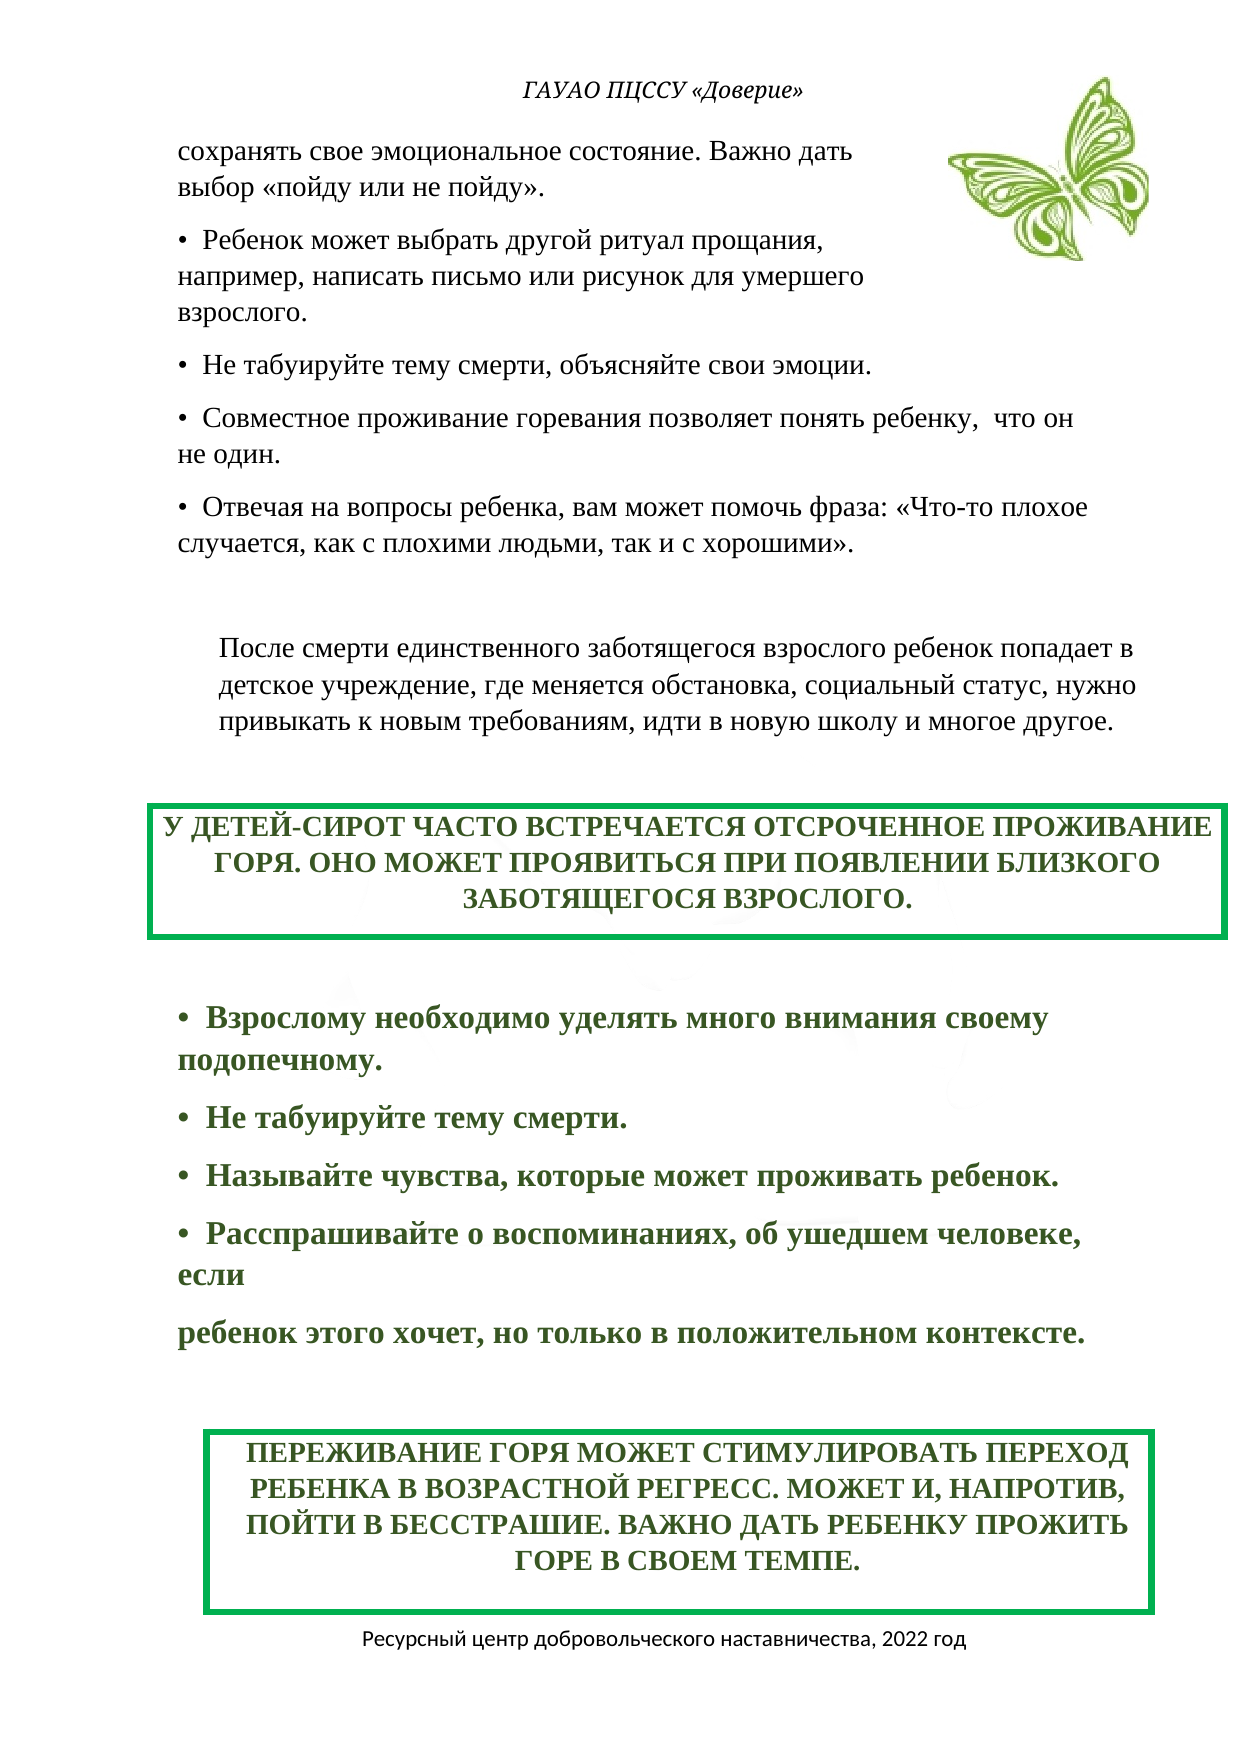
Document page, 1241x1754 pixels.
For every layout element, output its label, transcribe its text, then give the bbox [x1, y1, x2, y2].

text • Не табуируйте тему смерти, объясняйте свои эмоции. [177, 347, 1152, 381]
text После смерти единственного заботящегося взрослого ребенок попадает в детское учреждение, где меняется обстановка, социальный статус, нужно привыкать к новым требованиям, идти в новую школу и многое другое. [218, 631, 1152, 736]
text • Взрослому необходимо уделять много внимания своему подопечному. [177, 998, 1152, 1077]
text • Отвечая на вопросы ребенка, вам может помочь фраза: «Что-то плохое случается, как с плохими людьми, так и с хорошими». [177, 489, 1152, 558]
text • Называйте чувства, которые может проживать ребенок. [177, 1155, 1152, 1193]
text • Ребенок может выбрать другой ритуал прощания, например, написать письмо или рисунок для умершего взрослого. [177, 222, 1152, 328]
text ребенок этого хочет, но только в положительном контексте. [177, 1312, 1152, 1351]
text • Не табуируйте тему смерти. [177, 1097, 1152, 1135]
table_header ПЕРЕЖИВАНИЕ ГОРЯ МОЖЕТ СТИМУЛИРОВАТЬ ПЕРЕХОД РЕБЕНКА В ВОЗРАСТНОЙ РЕГРЕСС. МОЖЕТ И, НАПРОТИВ, ПОЙТИ В БЕССТРАШИЕ. ВАЖНО ДАТЬ РЕБЕНКУ ПРОЖИТЬ ГОРЕ В СВОЕМ ТЕМПЕ. [210, 1435, 1148, 1609]
table_header У ДЕТЕЙ-СИРОТ ЧАСТО ВСТРЕЧАЕТСЯ ОТСРОЧЕННОЕ ПРОЖИВАНИЕ ГОРЯ. ОНО МОЖЕТ ПРОЯВИТЬСЯ ПРИ ПОЯВЛЕНИИ БЛИЗКОГО ЗАБОТЯЩЕГОСЯ ВЗРОСЛОГО. [153, 809, 1221, 933]
text сохранять свое эмоциональное состояние. Важно дать выбор «пойду или не пойду». [177, 133, 945, 203]
picture [945, 75, 1148, 259]
text • Расспрашивайте о воспоминаниях, об ушедшем человеке, если [177, 1213, 1152, 1293]
text • Совместное проживание горевания позволяет понять ребенку, что он не один. [177, 400, 1152, 469]
